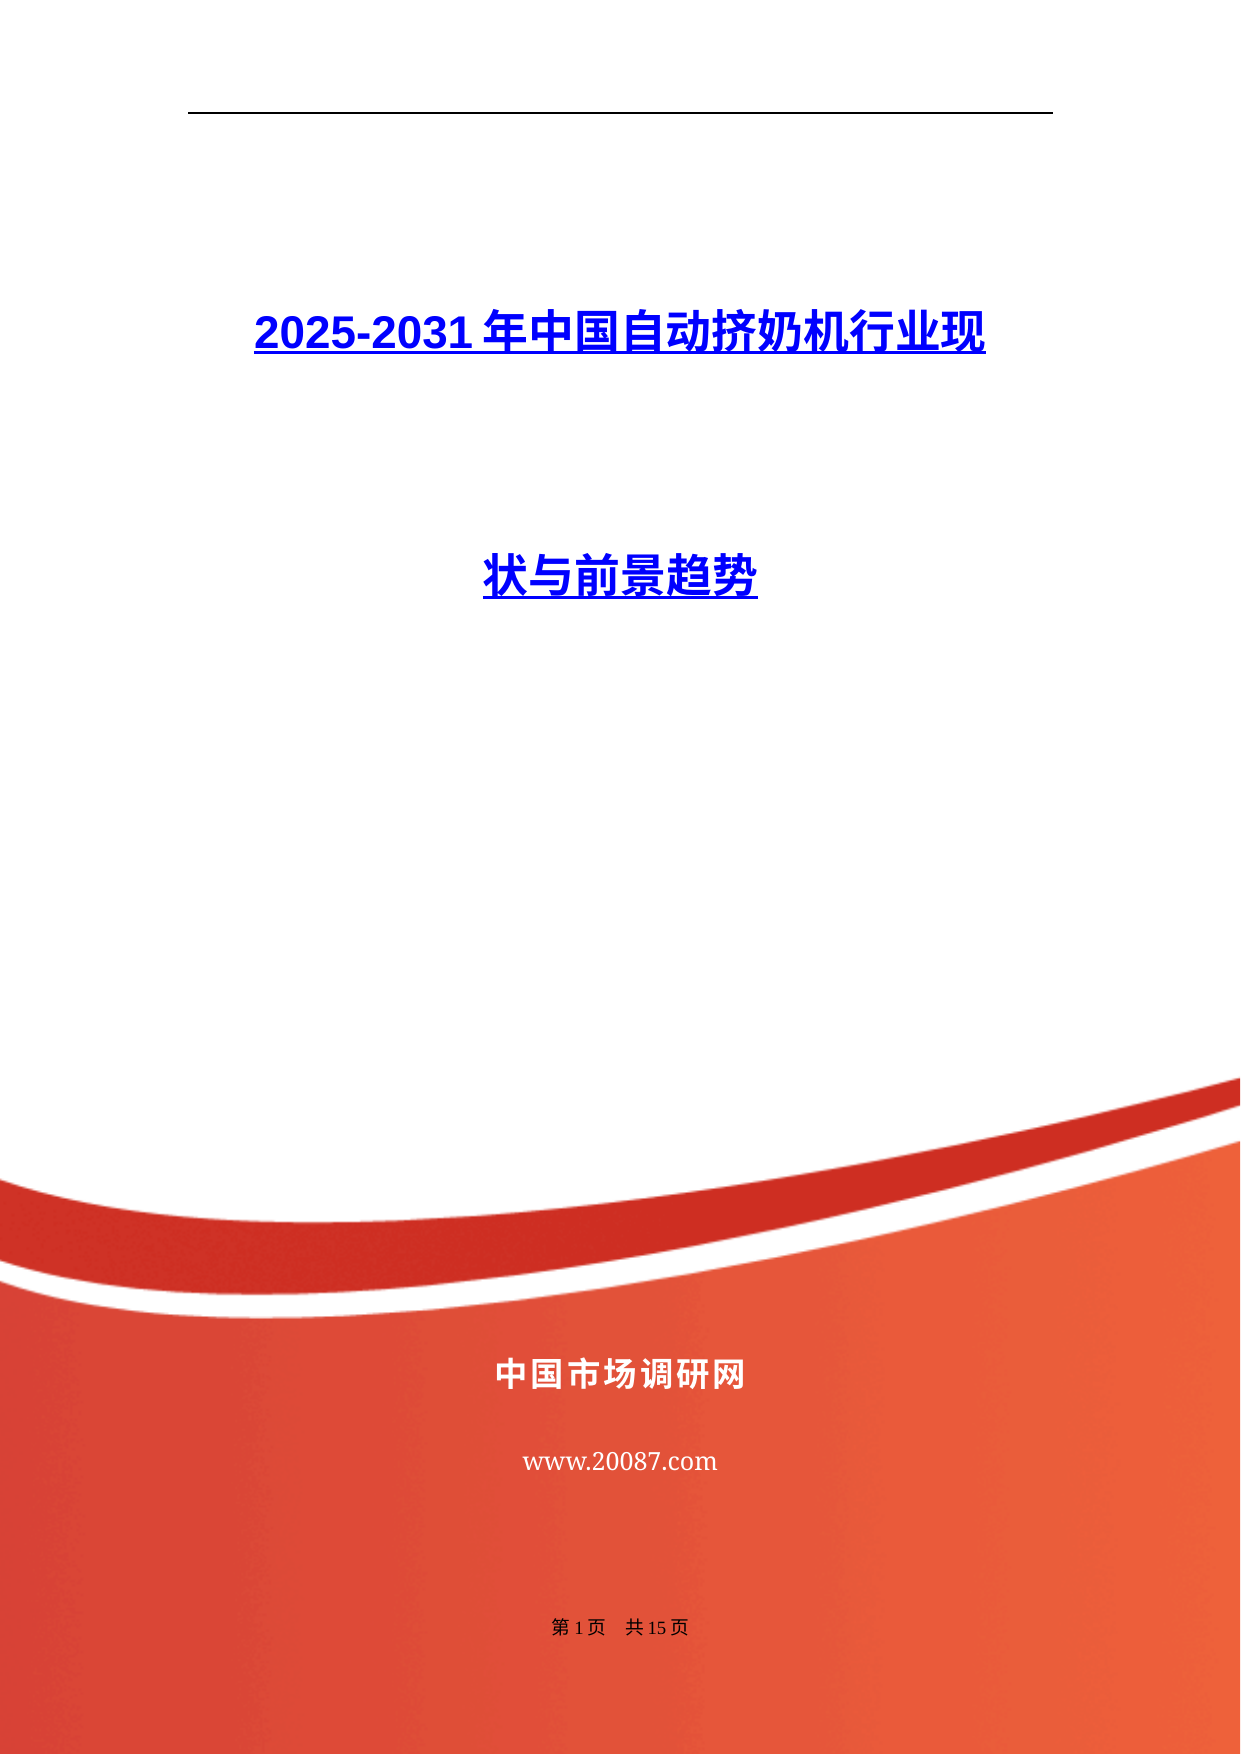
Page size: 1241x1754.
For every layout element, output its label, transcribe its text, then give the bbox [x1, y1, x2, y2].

picture [0, 1006, 1241, 1754]
table_header 2025-2031年中国自动挤奶机行业现状与前景趋势 [188, 207, 1053, 773]
subtitle 中国市场调研网 [187, 1339, 1053, 1404]
text www.20087.com [187, 1428, 1053, 1493]
